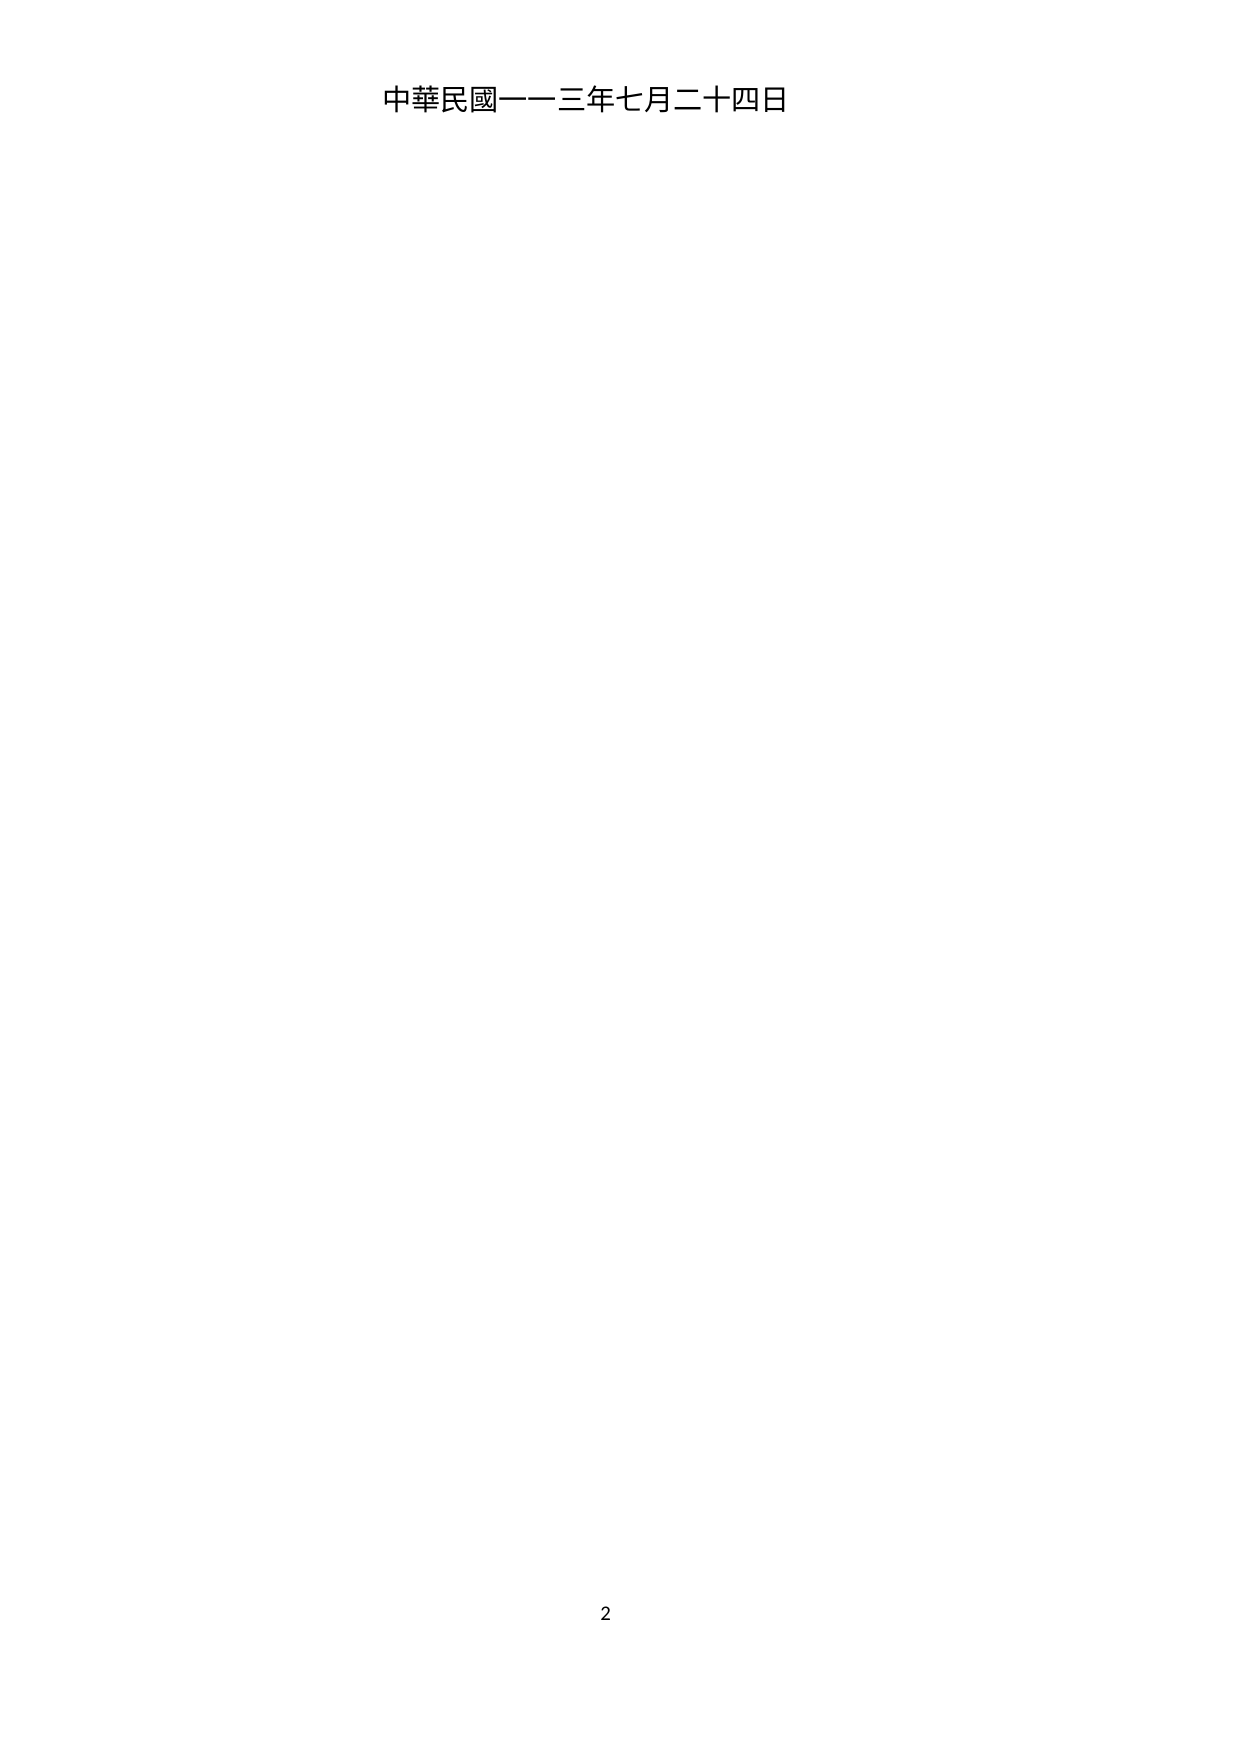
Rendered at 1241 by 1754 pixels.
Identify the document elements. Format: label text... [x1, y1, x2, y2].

text 中華民國一一三年七月二十四日 [60, 61, 1112, 136]
